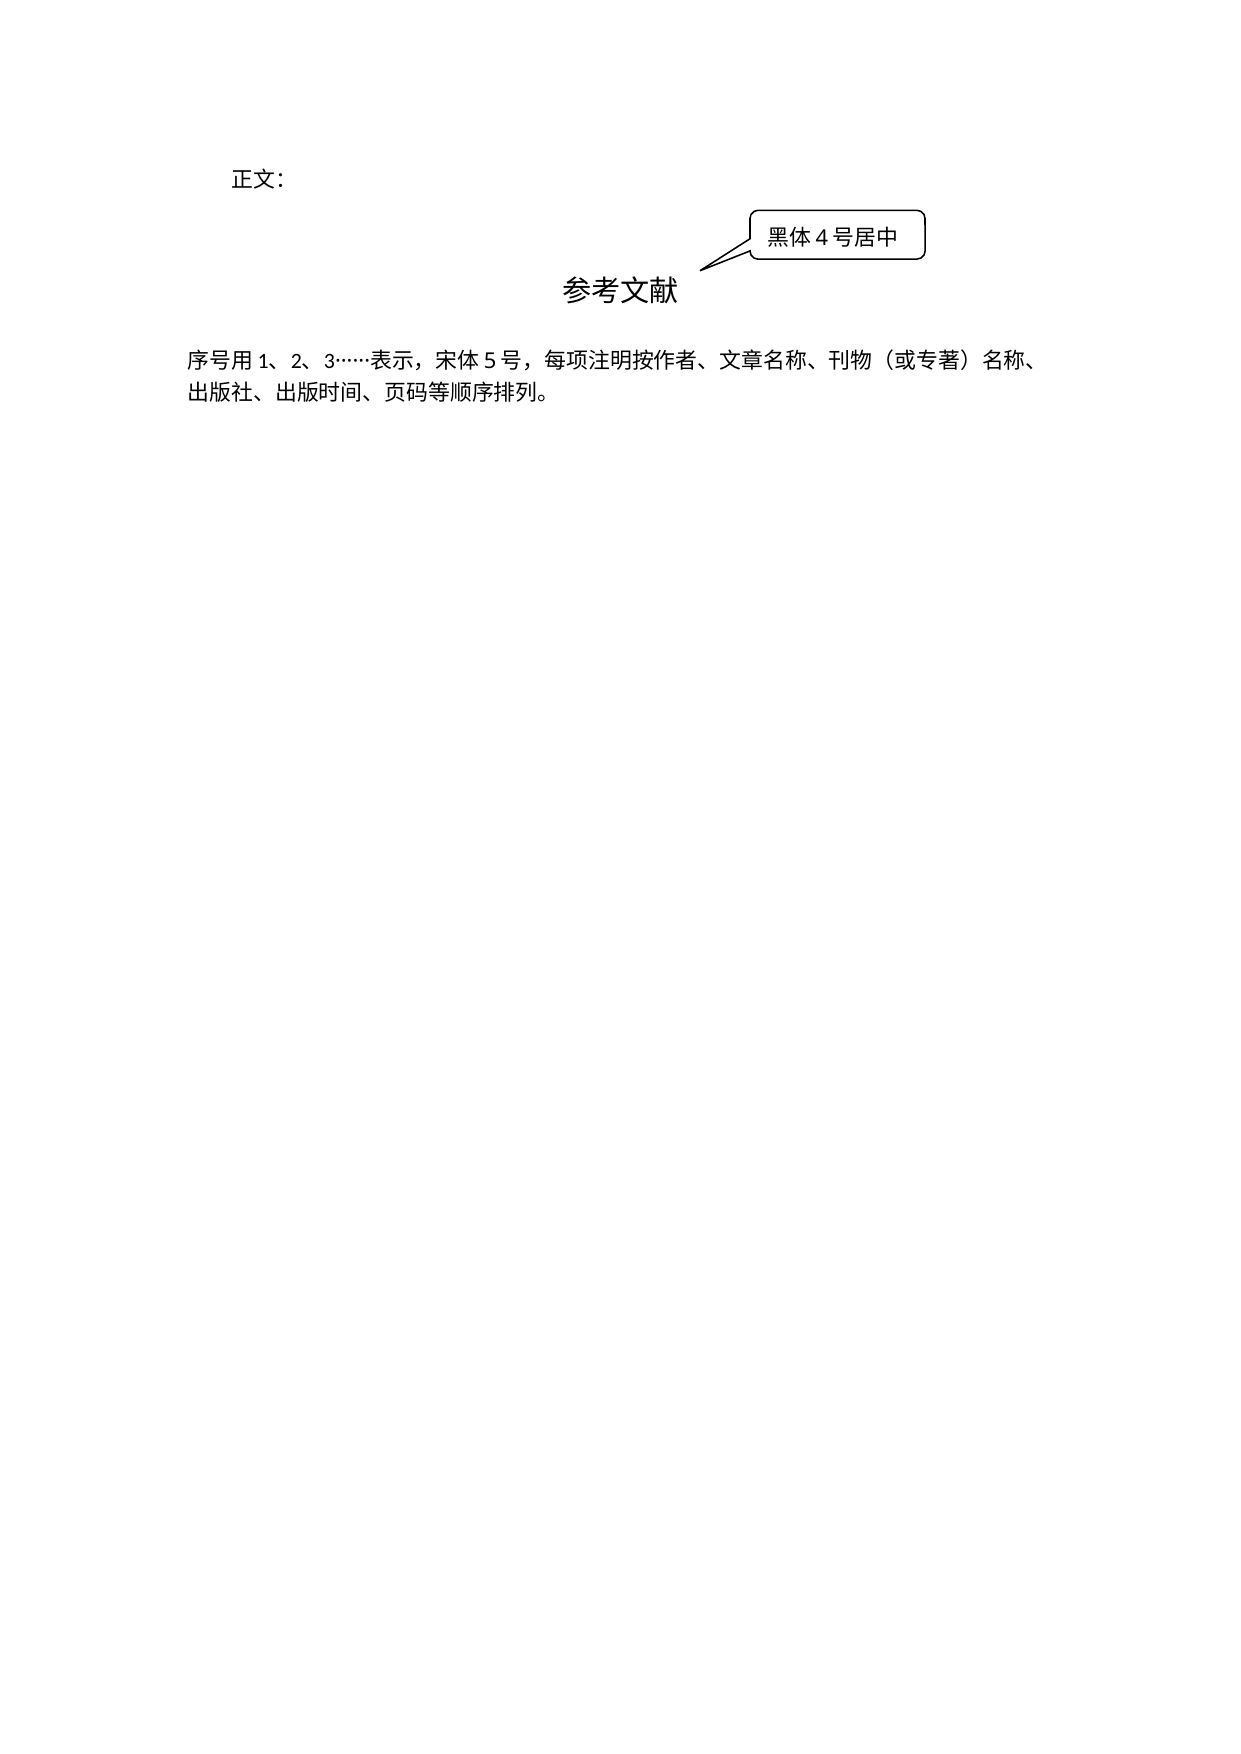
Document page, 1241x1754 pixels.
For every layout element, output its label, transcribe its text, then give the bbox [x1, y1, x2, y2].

text 序号用1、2、3······表示，宋体5号，每项注明按作者、文章名称、刊物（或专著）名称、出版社、出版时间、页码等顺序排列。 [187, 342, 1053, 407]
text 参考文献 [187, 256, 1053, 321]
text 正文： [187, 162, 1053, 194]
